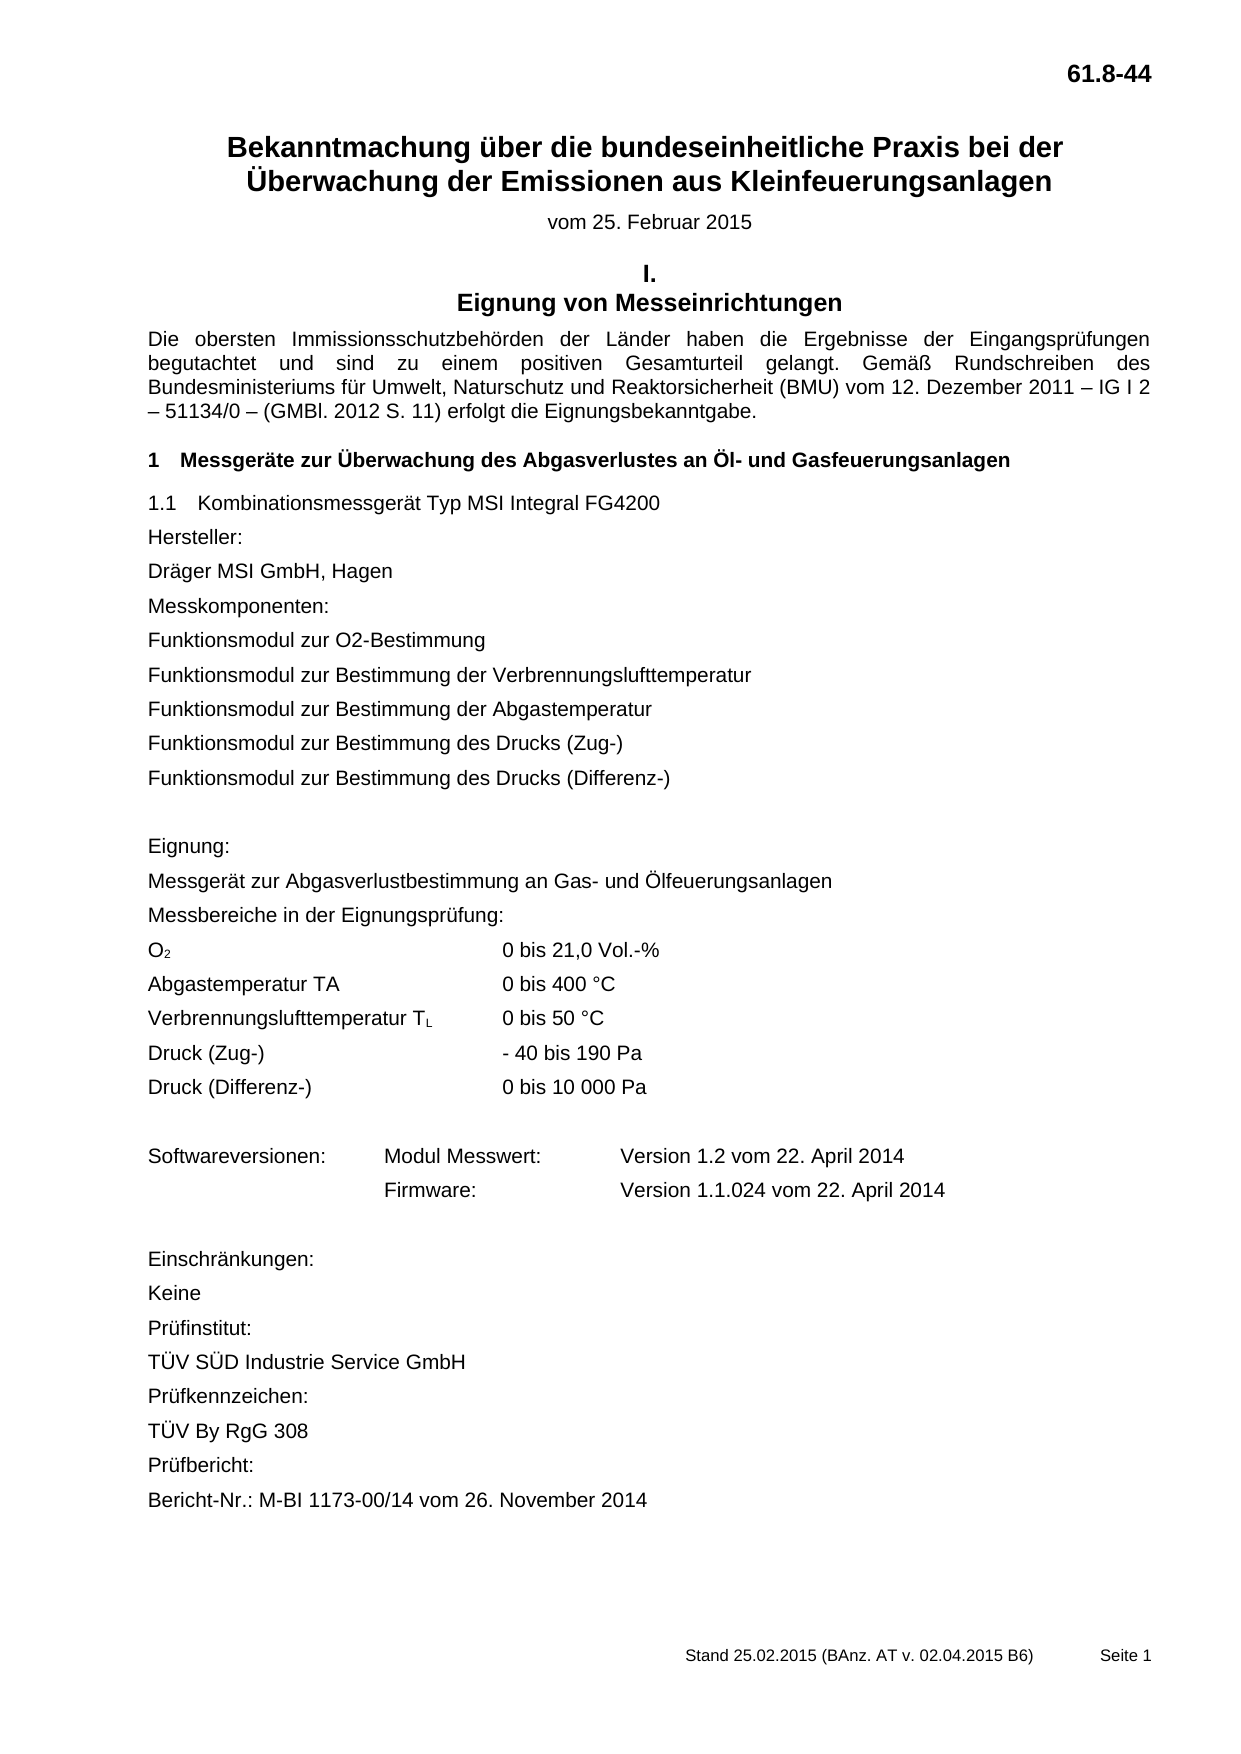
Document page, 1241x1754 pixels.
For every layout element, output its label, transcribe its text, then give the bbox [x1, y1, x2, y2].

text Druck (Differenz-) 0 bis 10 000 Pa [148, 1075, 1152, 1099]
text Messkomponenten: [148, 594, 1152, 618]
text Einschränkungen: [148, 1247, 1152, 1271]
subtitle I. Eignung von Messeinrichtungen [148, 259, 1152, 317]
text Prüfbericht: [148, 1453, 1152, 1477]
text Funktionsmodul zur Bestimmung der Verbrennungslufttemperatur [148, 662, 1152, 686]
text O2 0 bis 21,0 Vol.-% [148, 937, 1152, 961]
text Die obersten Immissionsschutzbehörden der Länder haben die Ergebnisse der Eingangsprüfungen begutachtet und sind zu einem positiven Gesamturteil gelangt. Gemäß Rundschreiben des Bundesministeriums für Umwelt, Naturschutz und Reaktorsicherheit (BMU) vom 12. Dezember 2011 – IG I 2 – 51134/0 – (GMBl. 2012 S. 11) erfolgt die Eignungsbekanntgabe. [148, 327, 1152, 423]
text Hersteller: [148, 525, 1152, 549]
text Messgerät zur Abgasverlustbestimmung an Gas- und Ölfeuerungsanlagen [148, 869, 1152, 893]
text Prüfinstitut: [148, 1316, 1152, 1339]
text Bericht-Nr.: M-BI 1173-00/14 vom 26. November 2014 [148, 1487, 1152, 1511]
text Verbrennungslufttemperatur TL 0 bis 50 °C [148, 1006, 1152, 1030]
text Druck (Zug-) - 40 bis 190 Pa [148, 1041, 1152, 1064]
text 1.1 Kombinationsmessgerät Typ MSI Integral FG4200 [148, 491, 1152, 514]
text TÜV By RgG 308 [148, 1419, 1152, 1443]
text Prüfkennzeichen: [148, 1384, 1152, 1408]
subtitle Bekanntmachung über die bundeseinheitliche Praxis bei der Überwachung der Emissionen aus Kleinfeuerungsanlagen [148, 131, 1152, 198]
text Funktionsmodul zur Bestimmung der Abgastemperatur [148, 697, 1152, 721]
text vom 25. Februar 2015 [148, 210, 1152, 234]
text Abgastemperatur TA 0 bis 400 °C [148, 972, 1152, 996]
text Funktionsmodul zur Bestimmung des Drucks (Differenz-) [148, 766, 1152, 789]
text TÜV SÜD Industrie Service GmbH [148, 1350, 1152, 1374]
text Funktionsmodul zur Bestimmung des Drucks (Zug-) [148, 731, 1152, 755]
text Softwareversionen: Modul Messwert: Version 1.2 vom 22. April 2014 [148, 1144, 1152, 1168]
text Messbereiche in der Eignungsprüfung: [148, 903, 1152, 927]
text Eignung: [148, 834, 1152, 858]
text Dräger MSI GmbH, Hagen [148, 559, 1152, 583]
text Funktionsmodul zur O2-Bestimmung [148, 628, 1152, 652]
text Firmware: Version 1.1.024 vom 22. April 2014 [148, 1178, 1152, 1202]
text Keine [148, 1281, 1152, 1305]
subtitle 1 Messgeräte zur Überwachung des Abgasverlustes an Öl- und Gasfeuerungsanlagen [148, 448, 1152, 472]
